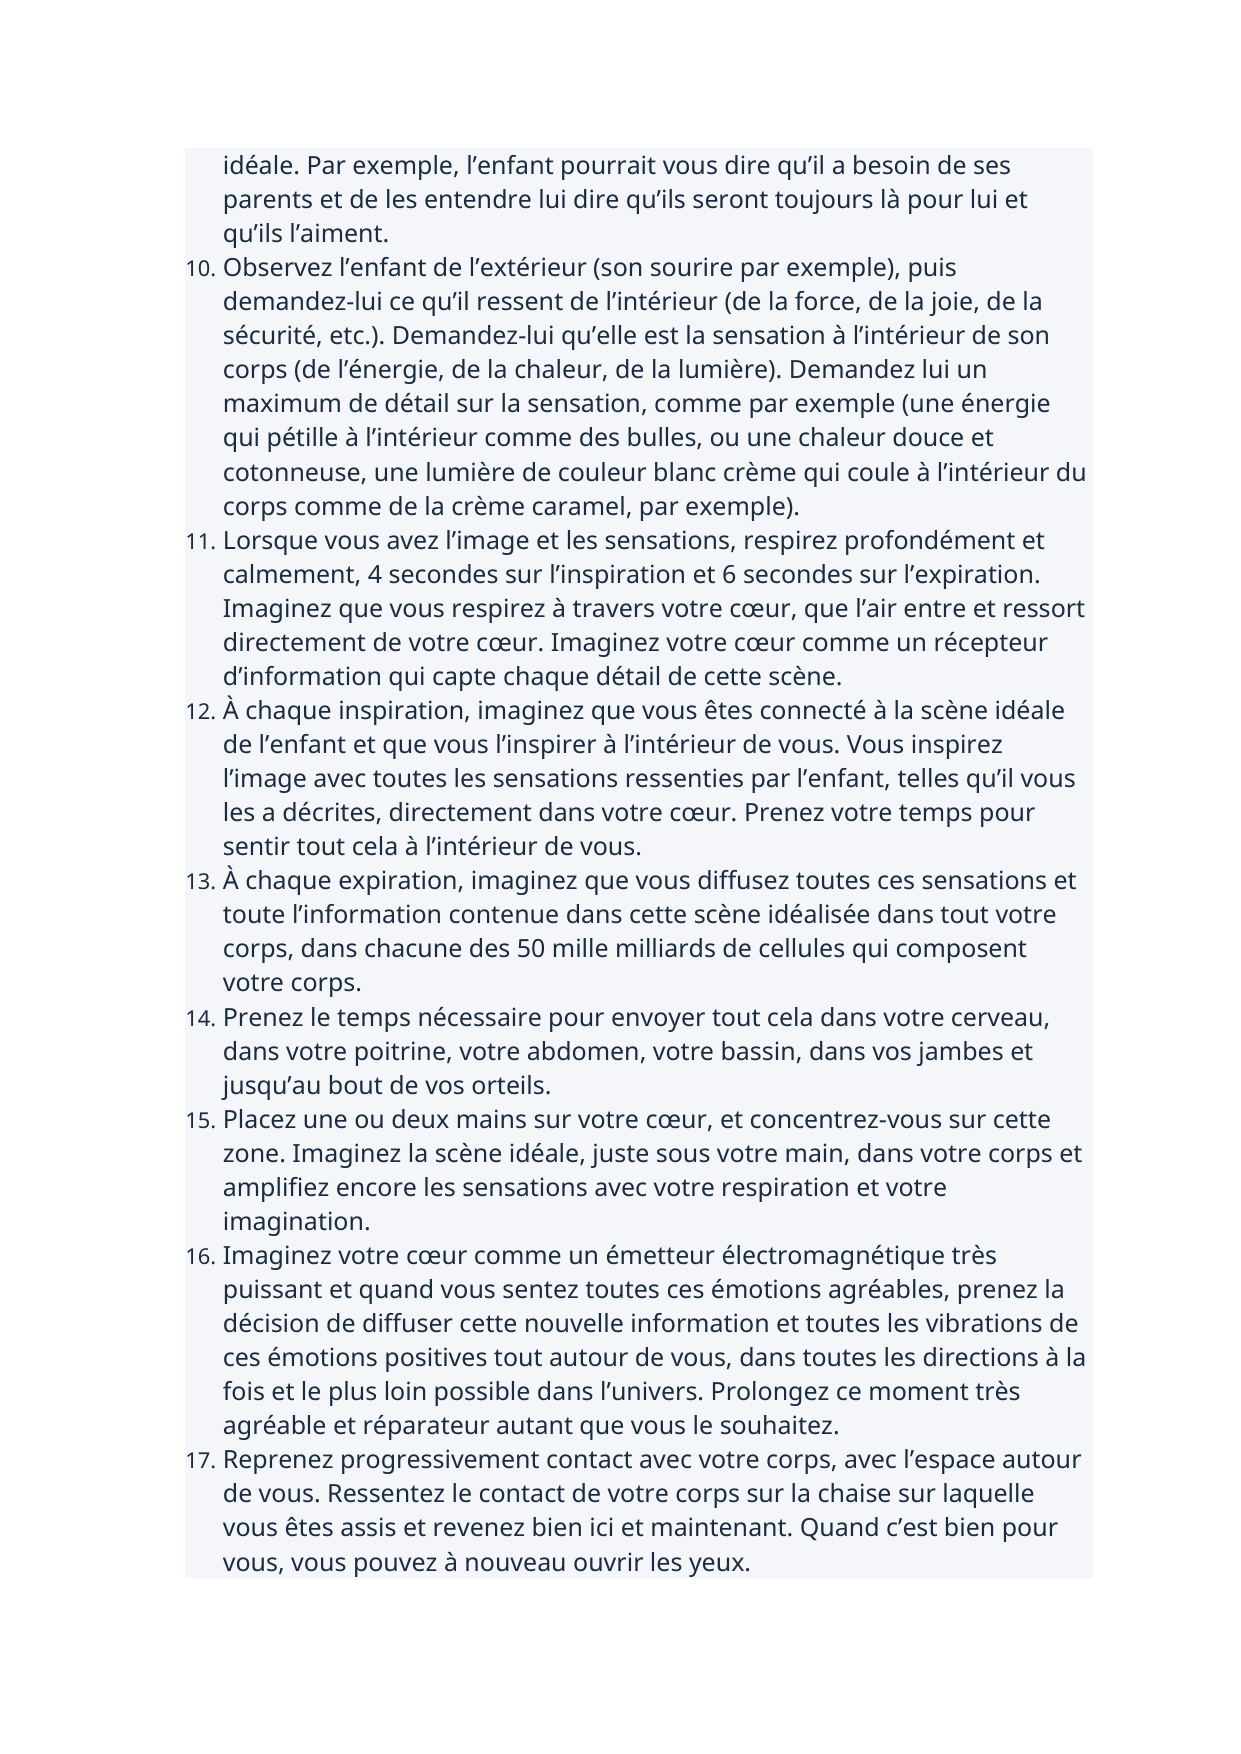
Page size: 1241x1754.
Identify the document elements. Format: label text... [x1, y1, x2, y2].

list Placez une ou deux mains sur votre cœur, et concentrez-vous sur cette zone. Imaginez la scène idéale, juste sous votre main, dans votre corps et amplifiez encore les sensations avec votre respiration et votre imagination. [185, 1101, 1093, 1238]
list À chaque expiration, imaginez que vous diffusez toutes ces sensations et toute l’information contenue dans cette scène idéalisée dans tout votre corps, dans chacune des 50 mille milliards de cellules qui composent votre corps. [185, 863, 1093, 999]
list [185, 148, 1093, 250]
list Reprenez progressivement contact avec votre corps, avec l’espace autour de vous. Ressentez le contact de votre corps sur la chaise sur laquelle vous êtes assis et revenez bien ici et maintenant. Quand c’est bien pour vous, vous pouvez à nouveau ouvrir les yeux. [185, 1442, 1093, 1578]
list À chaque inspiration, imaginez que vous êtes connecté à la scène idéale de l’enfant et que vous l’inspirer à l’intérieur de vous. Vous inspirez l’image avec toutes les sensations ressenties par l’enfant, telles qu’il vous les a décrites, directement dans votre cœur. Prenez votre temps pour sentir tout cela à l’intérieur de vous. [185, 693, 1093, 863]
list Observez l’enfant de l’extérieur (son sourire par exemple), puis demandez-lui ce qu’il ressent de l’intérieur (de la force, de la joie, de la sécurité, etc.). Demandez-lui qu’elle est la sensation à l’intérieur de son corps (de l’énergie, de la chaleur, de la lumière). Demandez lui un maximum de détail sur la sensation, comme par exemple (une énergie qui pétille à l’intérieur comme des bulles, ou une chaleur douce et cotonneuse, une lumière de couleur blanc crème qui coule à l’intérieur du corps comme de la crème caramel, par exemple). [185, 250, 1093, 522]
list Imaginez votre cœur comme un émetteur électromagnétique très puissant et quand vous sentez toutes ces émotions agréables, prenez la décision de diffuser cette nouvelle information et toutes les vibrations de ces émotions positives tout autour de vous, dans toutes les directions à la fois et le plus loin possible dans l’univers. Prolongez ce moment très agréable et réparateur autant que vous le souhaitez. [185, 1238, 1093, 1442]
list Lorsque vous avez l’image et les sensations, respirez profondément et calmement, 4 secondes sur l’inspiration et 6 secondes sur l’expiration. Imaginez que vous respirez à travers votre cœur, que l’air entre et ressort directement de votre cœur. Imaginez votre cœur comme un récepteur d’information qui capte chaque détail de cette scène. [185, 522, 1093, 693]
list Prenez le temps nécessaire pour envoyer tout cela dans votre cerveau, dans votre poitrine, votre abdomen, votre bassin, dans vos jambes et jusqu’au bout de vos orteils. [185, 999, 1093, 1101]
